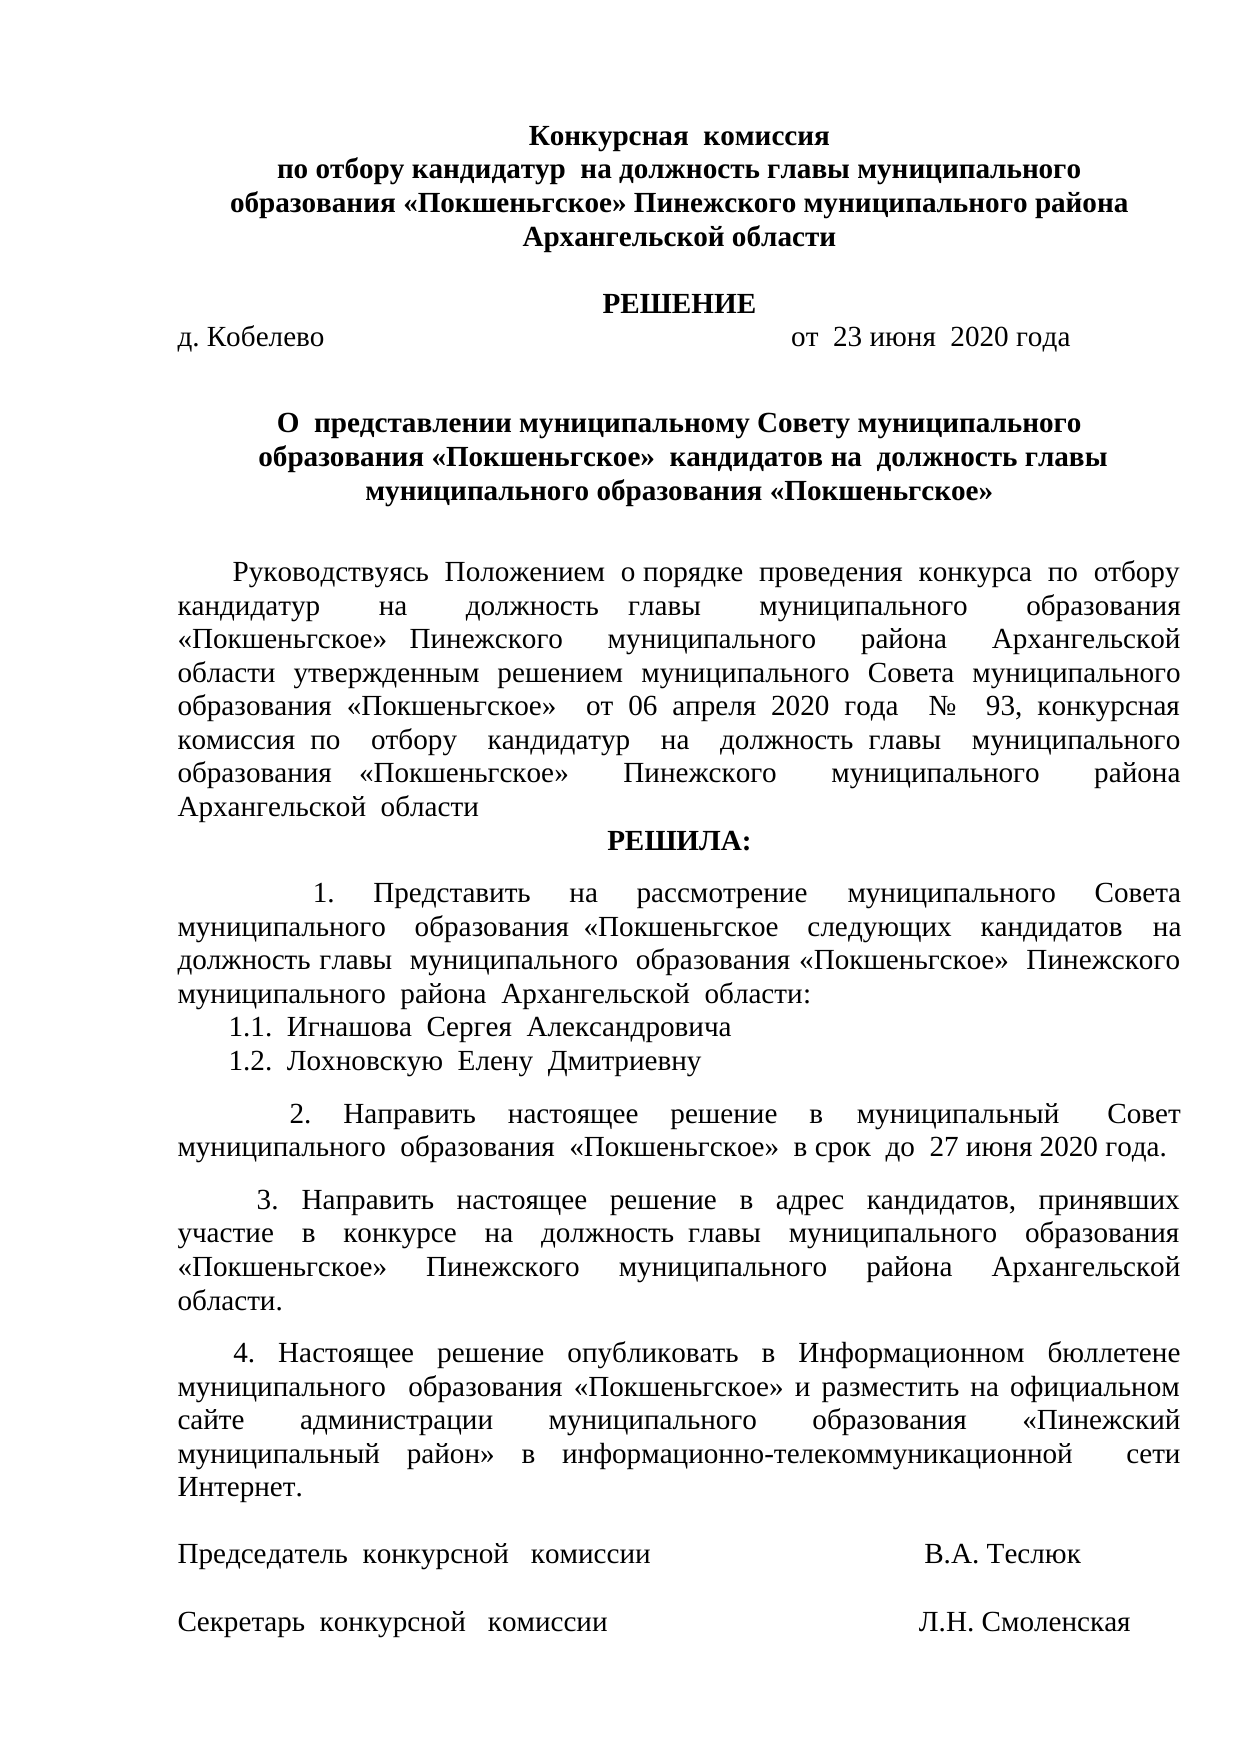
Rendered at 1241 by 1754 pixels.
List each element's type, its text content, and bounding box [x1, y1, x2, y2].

text 4. Настоящее решение опубликовать в Информационном бюллетене муниципального образования «Покшеньгское» и разместить на официальном сайте администрации муниципального образования «Пинежский муниципальный район» в информационно-телекоммуникационной сети Интернет. [177, 1335, 1181, 1503]
text Руководствуясь Положением о порядке проведения конкурса по отбору кандидатур на должность главы муниципального образования «Покшеньгское» Пинежского муниципального района Архангельской области утвержденным решением муниципального Совета муниципального образования «Покшеньгское» от 06 апреля 2020 года № 93, конкурсная комиссия по отбору кандидатур на должность главы муниципального образования «Покшеньгское» Пинежского муниципального района Архангельской области [177, 554, 1181, 823]
text по отбору кандидатур на должность главы муниципального [177, 152, 1181, 185]
text 1.2. Лохновскую Елену Дмитриевну [177, 1043, 1181, 1077]
text 2. Направить настоящее решение в муниципальный Совет муниципального образования «Покшеньгское» в срок до 27 июня 2020 года. [177, 1096, 1181, 1163]
text 1. Представить на рассмотрение муниципального Совета муниципального образования «Покшеньгское следующих кандидатов на должность главы муниципального образования «Покшеньгское» Пинежского муниципального района Архангельской области: [177, 875, 1181, 1009]
text РЕШЕНИЕ [177, 286, 1181, 319]
text 1.1. Игнашова Сергея Александровича [177, 1009, 1181, 1043]
text Председатель конкурсной комиссии В.А. Теслюк [177, 1537, 1181, 1570]
text 3. Направить настоящее решение в адрес кандидатов, принявших участие в конкурсе на должность главы муниципального образования «Покшеньгское» Пинежского муниципального района Архангельской области. [177, 1182, 1181, 1316]
text д. Кобелево от 23 июня 2020 года [177, 319, 1181, 353]
text образования «Покшеньгское» кандидатов на должность главы муниципального образования «Покшеньгское» [177, 439, 1181, 506]
text РЕШИЛА: [177, 823, 1181, 856]
text образования «Покшеньгское» Пинежского муниципального района Архангельской области [177, 185, 1181, 252]
text Конкурсная комиссия [177, 118, 1181, 152]
text Секретарь конкурсной комиссии Л.Н. Смоленская [177, 1604, 1181, 1637]
text О представлении муниципальному Совету муниципального [177, 406, 1181, 439]
